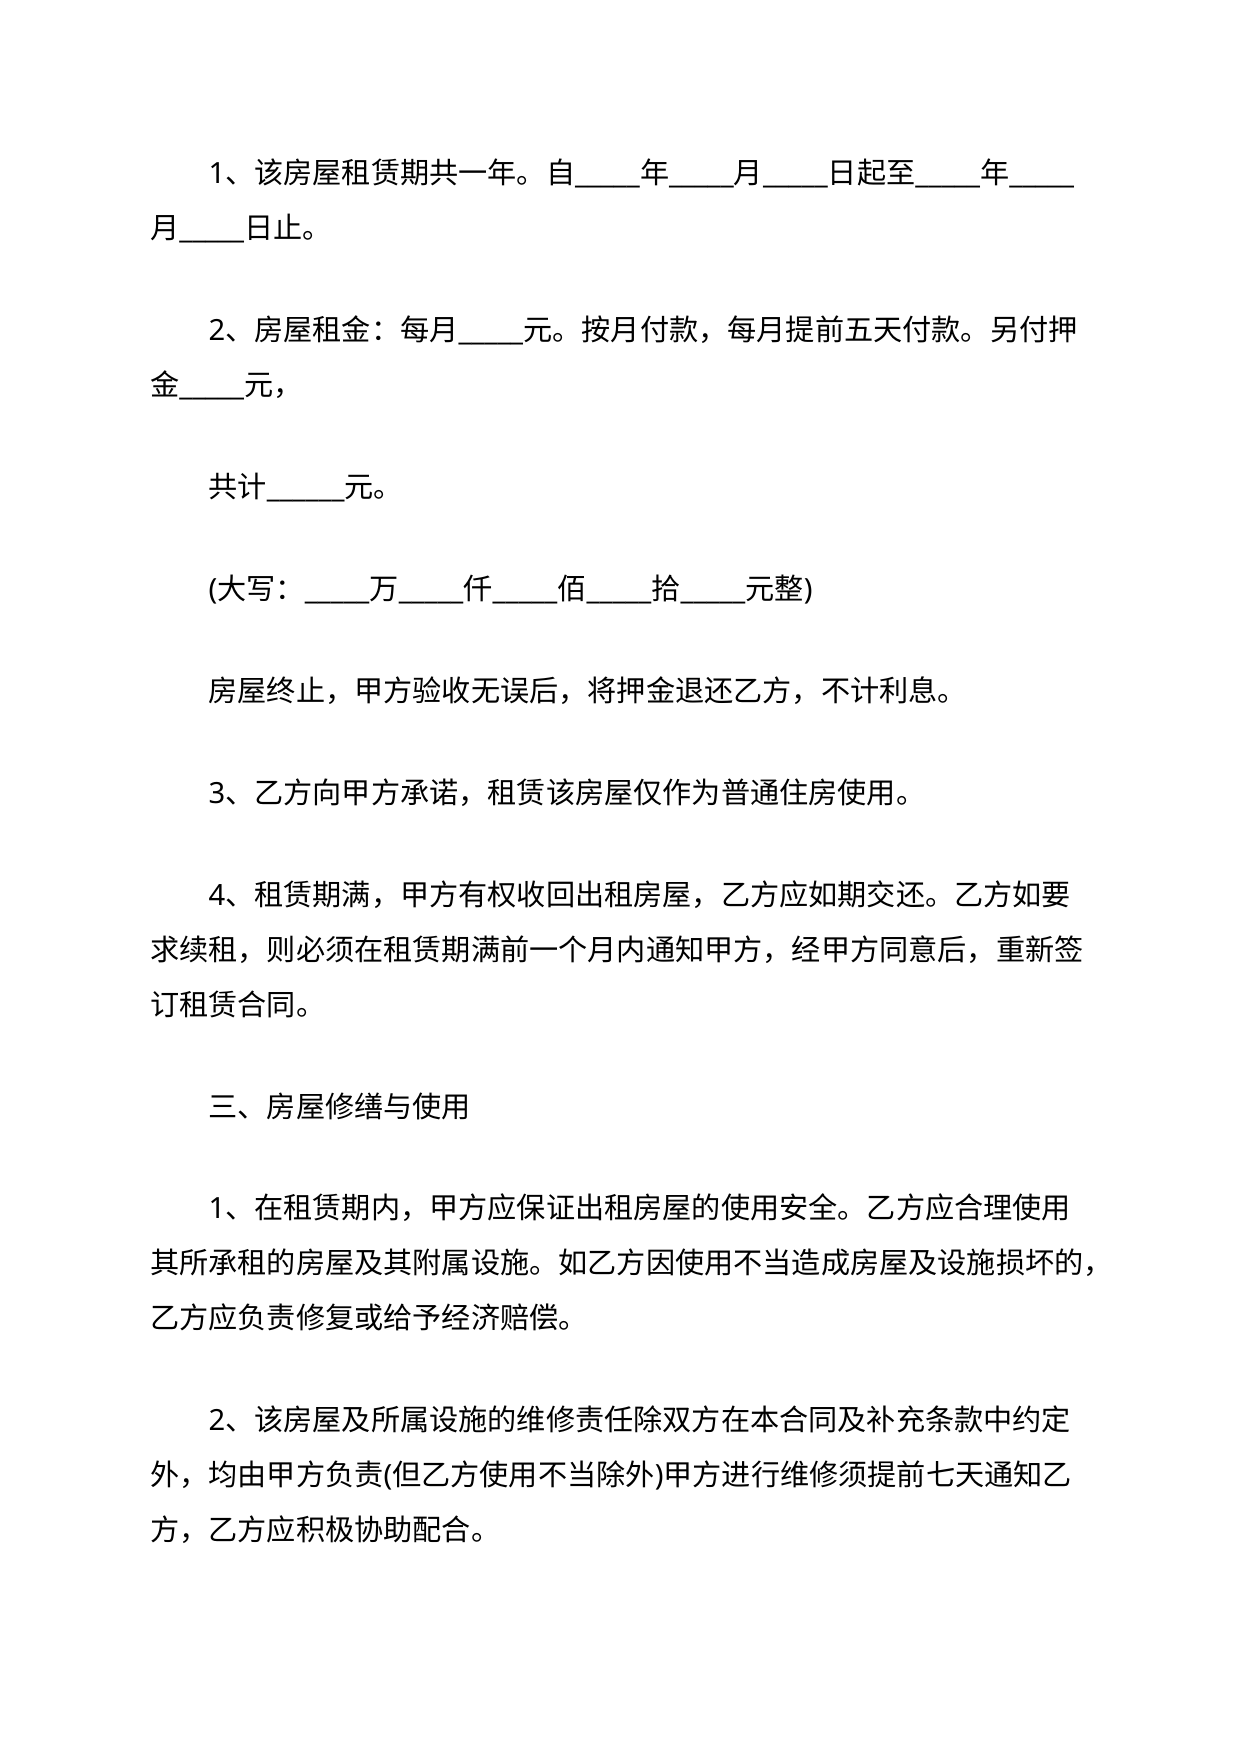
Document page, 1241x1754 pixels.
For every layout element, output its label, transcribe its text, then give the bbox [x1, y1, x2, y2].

text 共计______元。 [150, 464, 1090, 506]
text 3、乙方向甲方承诺，租赁该房屋仅作为普通住房使用。 [150, 770, 1090, 812]
text 房屋终止，甲方验收无误后，将押金退还乙方，不计利息。 [150, 668, 1090, 710]
text 三、房屋修缮与使用 [150, 1083, 1090, 1126]
text 1、在租赁期内，甲方应保证出租房屋的使用安全。乙方应合理使用其所承租的房屋及其附属设施。如乙方因使用不当造成房屋及设施损坏的，乙方应负责修复或给予经济赔偿。 [150, 1185, 1090, 1337]
text 2、房屋租金：每月_____元。按月付款，每月提前五天付款。另付押金_____元， [150, 307, 1090, 404]
text 4、租赁期满，甲方有权收回出租房屋，乙方应如期交还。乙方如要求续租，则必须在租赁期满前一个月内通知甲方，经甲方同意后，重新签订租赁合同。 [150, 872, 1090, 1024]
text 2、该房屋及所属设施的维修责任除双方在本合同及补充条款中约定外，均由甲方负责(但乙方使用不当除外)甲方进行维修须提前七天通知乙方，乙方应积极协助配合。 [150, 1397, 1090, 1549]
text (大写：_____万_____仟_____佰_____拾_____元整) [150, 566, 1090, 608]
text 1、该房屋租赁期共一年。自_____年_____月_____日起至_____年_____月_____日止。 [150, 150, 1090, 247]
